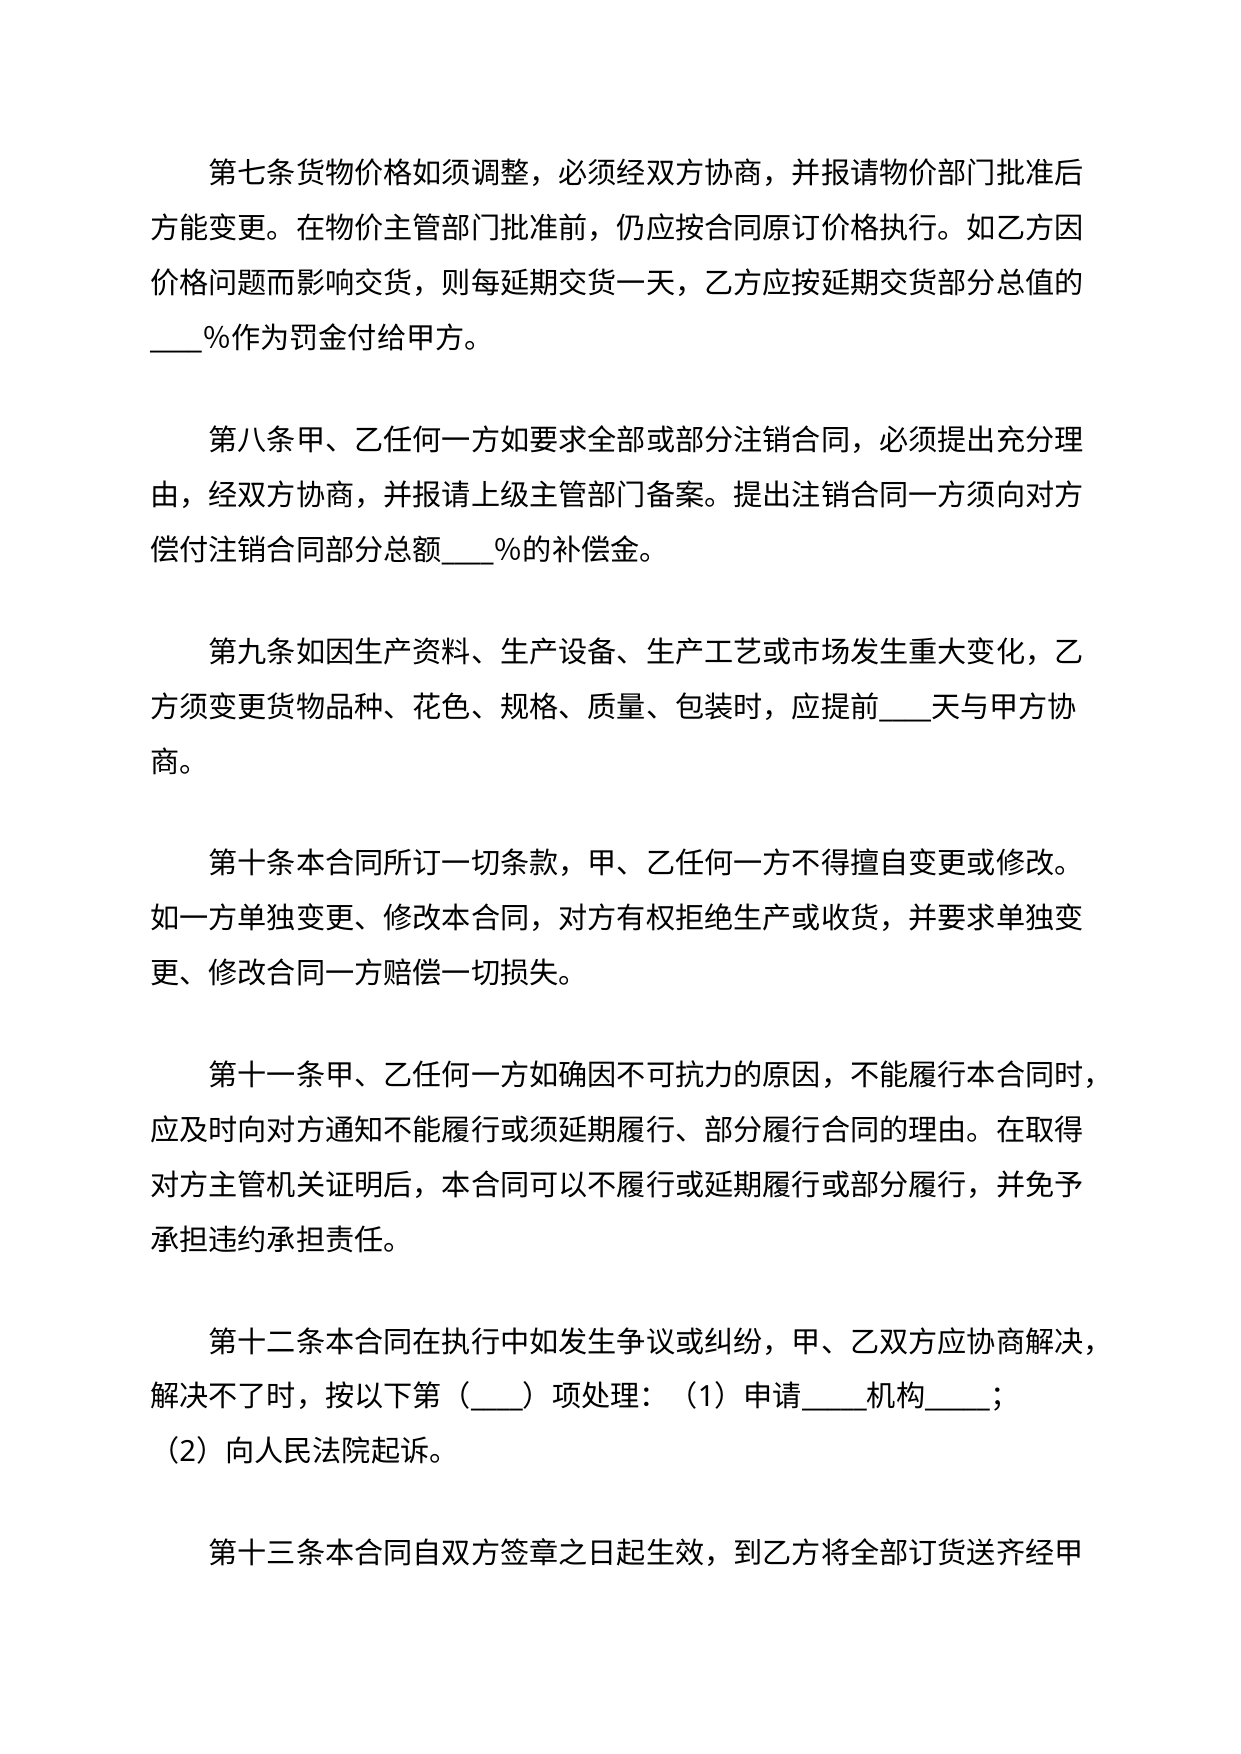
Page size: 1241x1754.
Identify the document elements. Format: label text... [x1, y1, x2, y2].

text 第九条如因生产资料、生产设备、生产工艺或市场发生重大变化，乙方须变更货物品种、花色、规格、质量、包装时，应提前____天与甲方协商。 [150, 628, 1090, 781]
text 第十一条甲、乙任何一方如确因不可抗力的原因，不能履行本合同时，应及时向对方通知不能履行或须延期履行、部分履行合同的理由。在取得对方主管机关证明后，本合同可以不履行或延期履行或部分履行，并免予承担违约承担责任。 [150, 1052, 1090, 1259]
text 第十条本合同所订一切条款，甲、乙任何一方不得擅自变更或修改。如一方单独变更、修改本合同，对方有权拒绝生产或收货，并要求单独变更、修改合同一方赔偿一切损失。 [150, 840, 1090, 992]
text 第七条货物价格如须调整，必须经双方协商，并报请物价部门批准后方能变更。在物价主管部门批准前，仍应按合同原订价格执行。如乙方因价格问题而影响交货，则每延期交货一天，乙方应按延期交货部分总值的____％作为罚金付给甲方。 [150, 150, 1090, 357]
text 第八条甲、乙任何一方如要求全部或部分注销合同，必须提出充分理由，经双方协商，并报请上级主管部门备案。提出注销合同一方须向对方偿付注销合同部分总额____％的补偿金。 [150, 417, 1090, 569]
text 第十二条本合同在执行中如发生争议或纠纷，甲、乙双方应协商解决，解决不了时，按以下第（____）项处理：（1）申请_____机构_____；（2）向人民法院起诉。 [150, 1318, 1090, 1470]
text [150, 1530, 1090, 1572]
